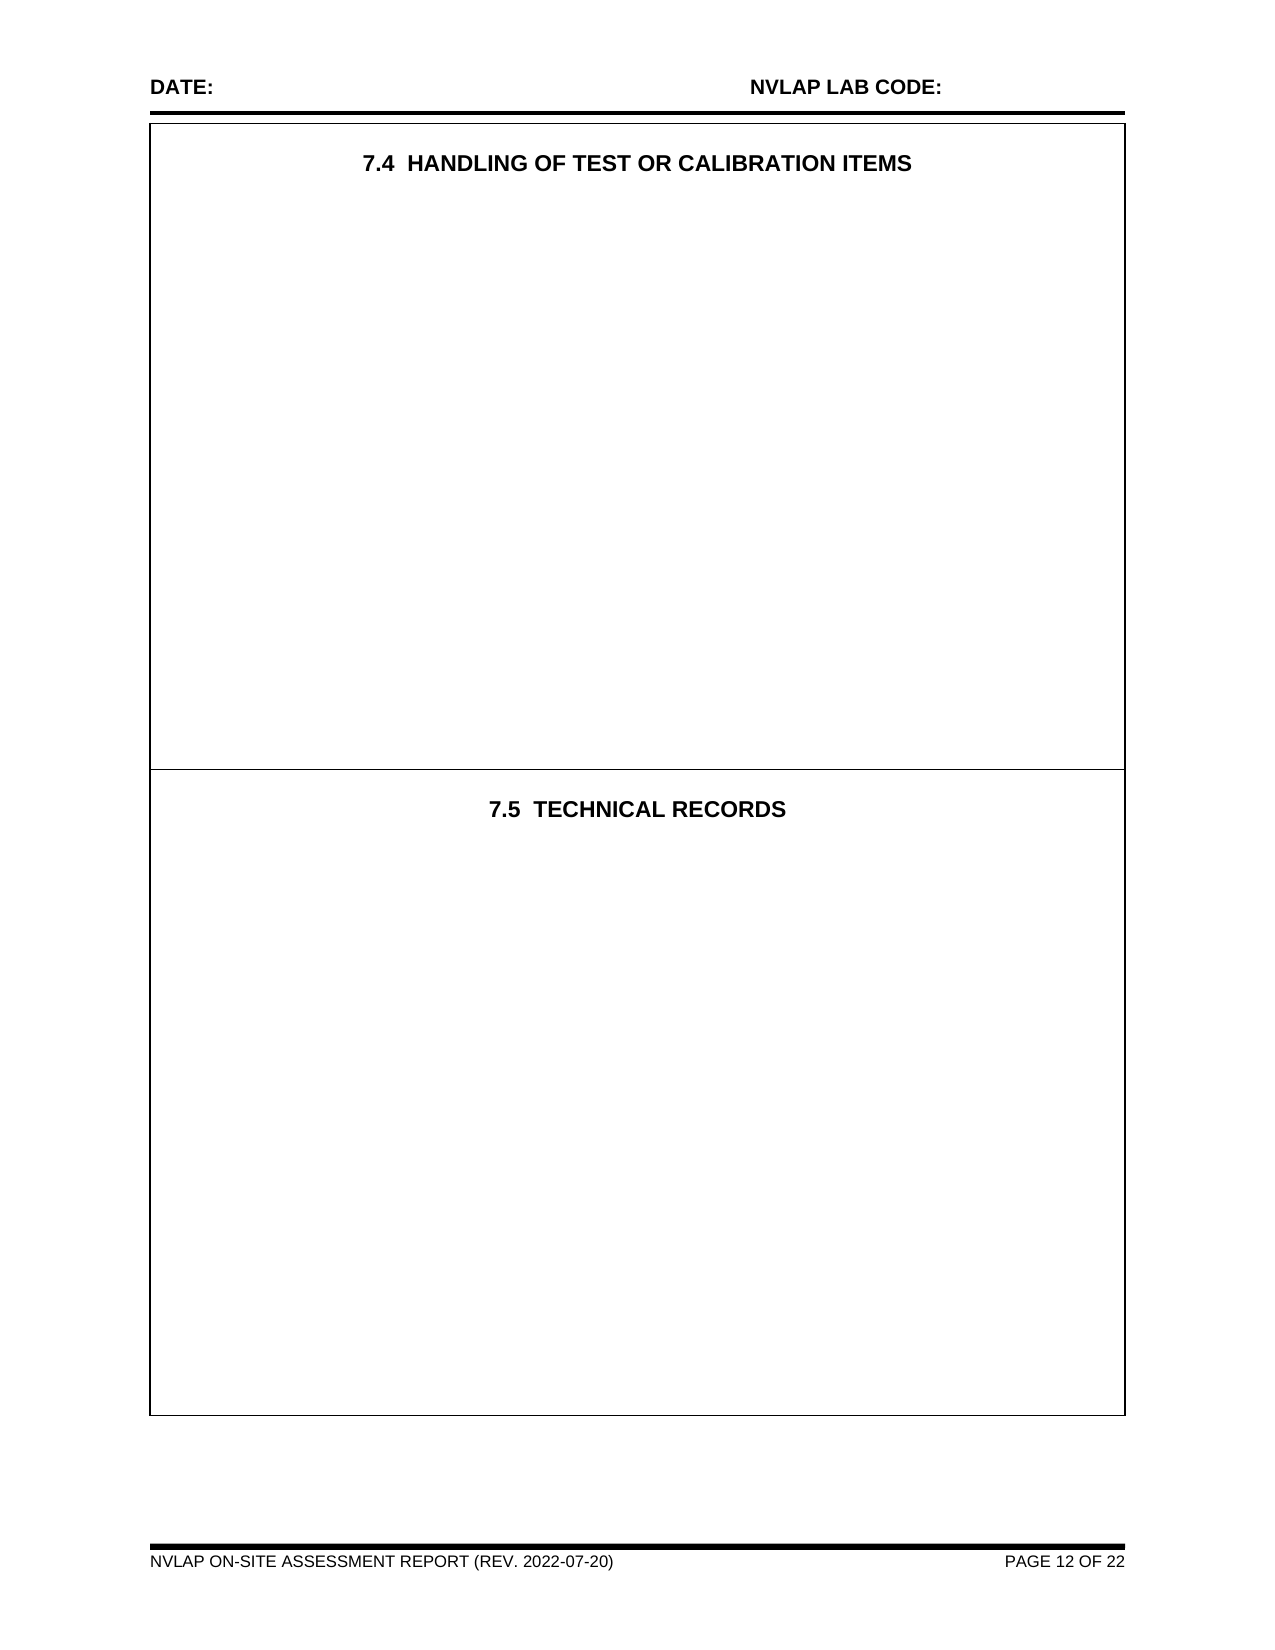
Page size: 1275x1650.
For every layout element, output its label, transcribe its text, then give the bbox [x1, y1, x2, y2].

table_cell 7.5 TECHNICAL RECORDS [151, 770, 1124, 1414]
table_header 7.4 HANDLING OF TEST OR CALIBRATION ITEMS [151, 124, 1124, 769]
